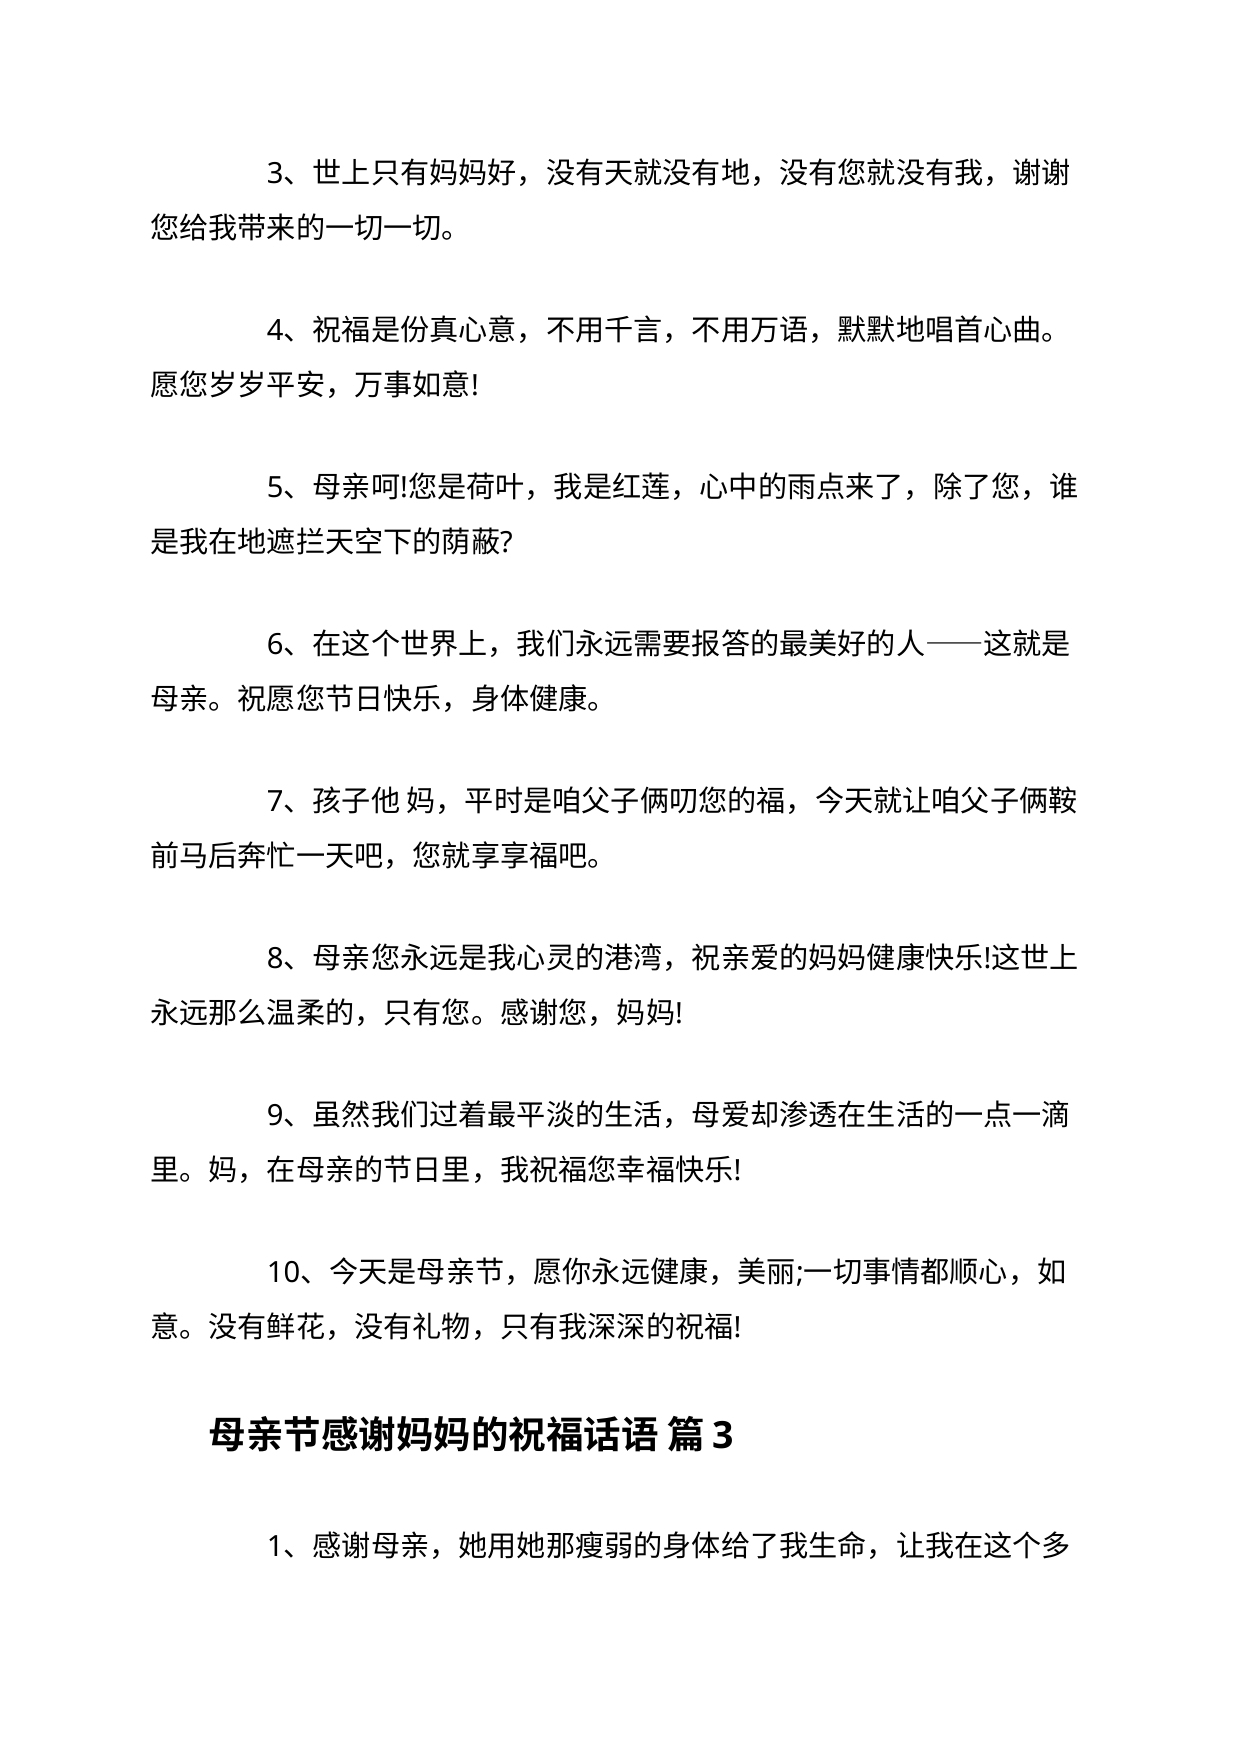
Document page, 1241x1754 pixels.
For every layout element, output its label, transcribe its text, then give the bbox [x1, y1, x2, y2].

text 3、世上只有妈妈好，没有天就没有地，没有您就没有我，谢谢您给我带来的一切一切。 [150, 150, 1090, 247]
text 9、虽然我们过着最平淡的生活，母爱却渗透在生活的一点一滴里。妈，在母亲的节日里，我祝福您幸福快乐! [150, 1091, 1090, 1189]
text 母亲节感谢妈妈的祝福话语 篇3 [150, 1405, 1090, 1460]
text 4、祝福是份真心意，不用千言，不用万语，默默地唱首心曲。愿您岁岁平安，万事如意! [150, 307, 1090, 404]
text 7、孩子他 妈，平时是咱父子俩叨您的福，今天就让咱父子俩鞍前马后奔忙一天吧，您就享享福吧。 [150, 777, 1090, 875]
text 6、在这个世界上，我们永远需要报答的最美好的人——这就是母亲。祝愿您节日快乐，身体健康。 [150, 621, 1090, 718]
text 10、今天是母亲节，愿你永远健康，美丽;一切事情都顺心，如意。没有鲜花，没有礼物，只有我深深的祝福! [150, 1248, 1090, 1346]
text 5、母亲呵!您是荷叶，我是红莲，心中的雨点来了，除了您，谁是我在地遮拦天空下的荫蔽? [150, 464, 1090, 561]
text 8、母亲您永远是我心灵的港湾，祝亲爱的妈妈健康快乐!这世上永远那么温柔的，只有您。感谢您，妈妈! [150, 934, 1090, 1032]
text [150, 1523, 1090, 1565]
